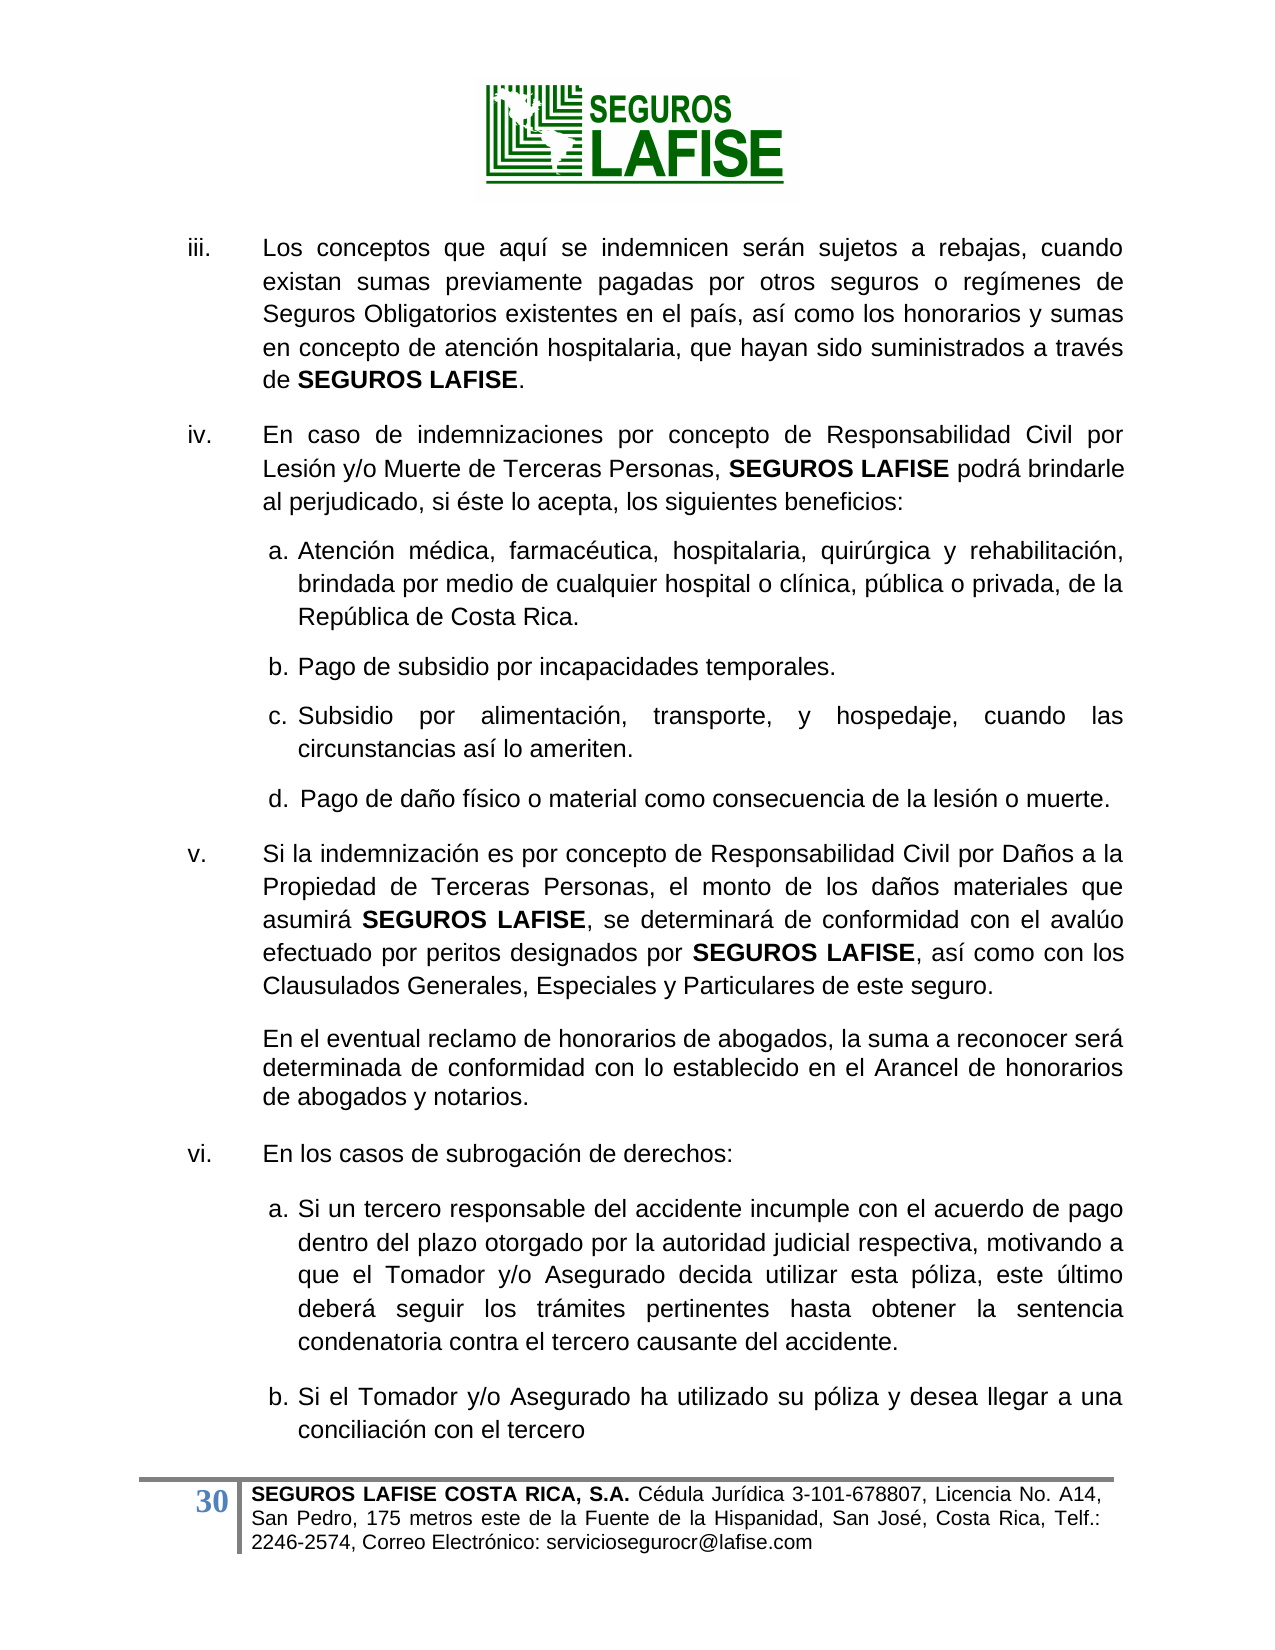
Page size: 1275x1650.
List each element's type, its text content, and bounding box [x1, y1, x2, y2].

picture [474, 75, 801, 205]
list Si el Tomador y/o Asegurado ha utilizado su póliza y desea llegar a una conciliación con el tercero [268, 1382, 1125, 1443]
list Subsidio por alimentación, transporte, y hospedaje, cuando las circunstancias así lo ameriten. [268, 701, 1125, 763]
list Si la indemnización es por concepto de Responsabilidad Civil por Daños a la Propiedad de Terceras Personas, el monto de los daños materiales que asumirá SEGUROS LAFISE, se determinará de conformidad con el avalúo efectuado por peritos designados por SEGUROS LAFISE, así como con los Clausulados Generales, Especiales y Particulares de este seguro. [187, 838, 1125, 999]
text En el eventual reclamo de honorarios de abogados, la suma a reconocer será determinada de conformidad con lo establecido en el Arancel de honorarios de abogados y notarios. [262, 1024, 1125, 1111]
list Si un tercero responsable del accidente incumple con el acuerdo de pago dentro del plazo otorgado por la autoridad judicial respectiva, motivando a que el Tomador y/o Asegurado decida utilizar esta póliza, este último deberá seguir los trámites pertinentes hasta obtener la sentencia condenatoria contra el tercero causante del accidente. [268, 1194, 1125, 1355]
list En caso de indemnizaciones por concepto de Responsabilidad Civil por Lesión y/o Muerte de Terceras Personas, SEGUROS LAFISE podrá brindarle al perjudicado, si éste lo acepta, los siguientes beneficios: [187, 421, 1125, 515]
list Los conceptos que aquí se indemnicen serán sujetos a rebajas, cuando existan sumas previamente pagadas por otros seguros o regímenes de Seguros Obligatorios existentes en el país, así como los honorarios y sumas en concepto de atención hospitalaria, que hayan sido suministrados a través de SEGUROS LAFISE. [187, 233, 1125, 394]
list Pago de subsidio por incapacidades temporales. [225, 652, 1125, 680]
list Pago de daño físico o material como consecuencia de la lesión o muerte. [225, 783, 1125, 812]
list En los casos de subrogación de derechos: [187, 1139, 1125, 1168]
list Atención médica, farmacéutica, hospitalaria, quirúrgica y rehabilitación, brindada por medio de cualquier hospital o clínica, pública o privada, de la República de Costa Rica. [268, 536, 1125, 631]
